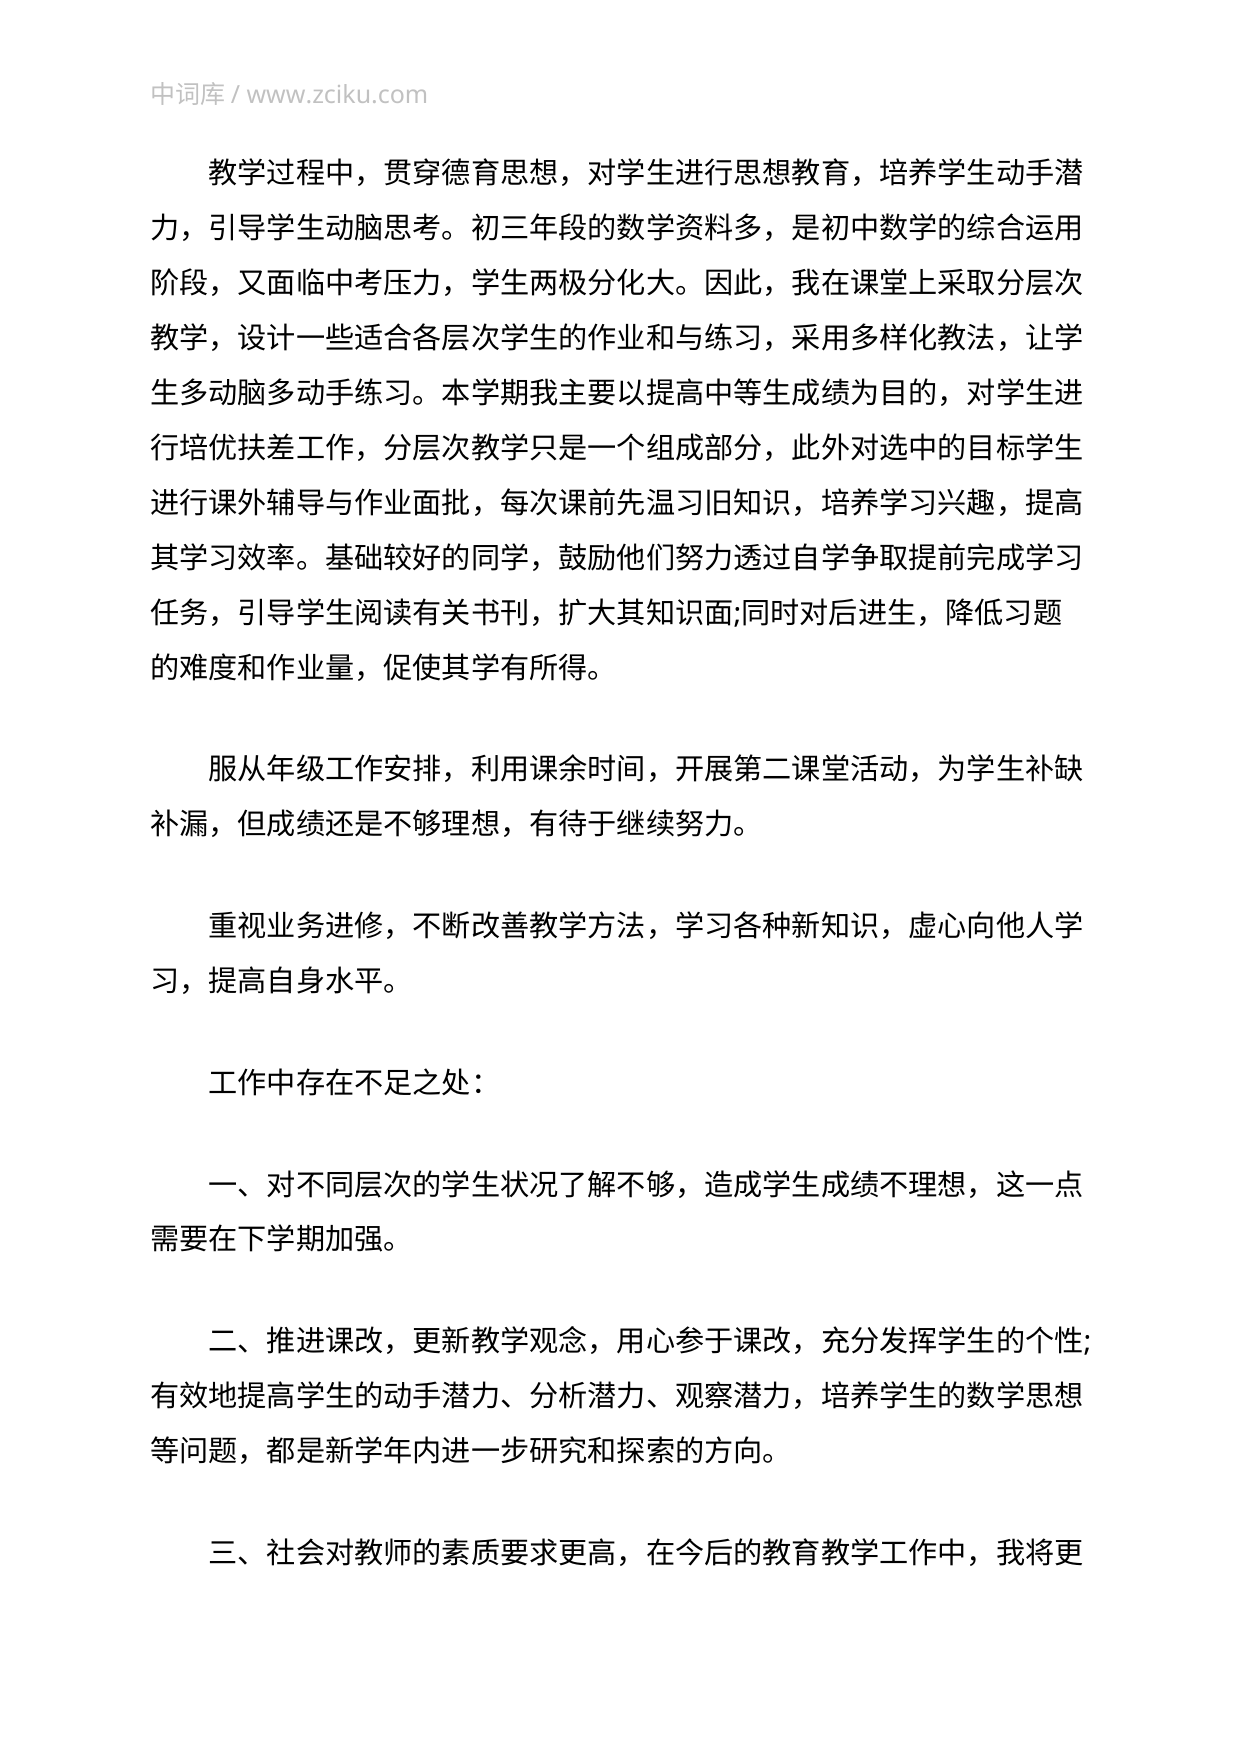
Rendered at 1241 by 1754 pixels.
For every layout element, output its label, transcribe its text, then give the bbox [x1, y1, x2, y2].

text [150, 1529, 1090, 1572]
text 一、对不同层次的学生状况了解不够，造成学生成绩不理想，这一点需要在下学期加强。 [150, 1161, 1090, 1258]
text 工作中存在不足之处： [150, 1059, 1090, 1102]
text 服从年级工作安排，利用课余时间，开展第二课堂活动，为学生补缺补漏，但成绩还是不够理想，有待于继续努力。 [150, 746, 1090, 843]
text 教学过程中，贯穿德育思想，对学生进行思想教育，培养学生动手潜力，引导学生动脑思考。初三年段的数学资料多，是初中数学的综合运用阶段，又面临中考压力，学生两极分化大。因此，我在课堂上采取分层次教学，设计一些适合各层次学生的作业和与练习，采用多样化教法，让学生多动脑多动手练习。本学期我主要以提高中等生成绩为目的，对学生进行培优扶差工作，分层次教学只是一个组成部分，此外对选中的目标学生进行课外辅导与作业面批，每次课前先温习旧知识，培养学习兴趣，提高其学习效率。基础较好的同学，鼓励他们努力透过自学争取提前完成学习任务，引导学生阅读有关书刊，扩大其知识面;同时对后进生，降低习题的难度和作业量，促使其学有所得。 [150, 150, 1090, 686]
text 重视业务进修，不断改善教学方法，学习各种新知识，虚心向他人学习，提高自身水平。 [150, 903, 1090, 1000]
text 二、推进课改，更新教学观念，用心参于课改，充分发挥学生的个性;有效地提高学生的动手潜力、分析潜力、观察潜力，培养学生的数学思想等问题，都是新学年内进一步研究和探索的方向。 [150, 1318, 1090, 1470]
